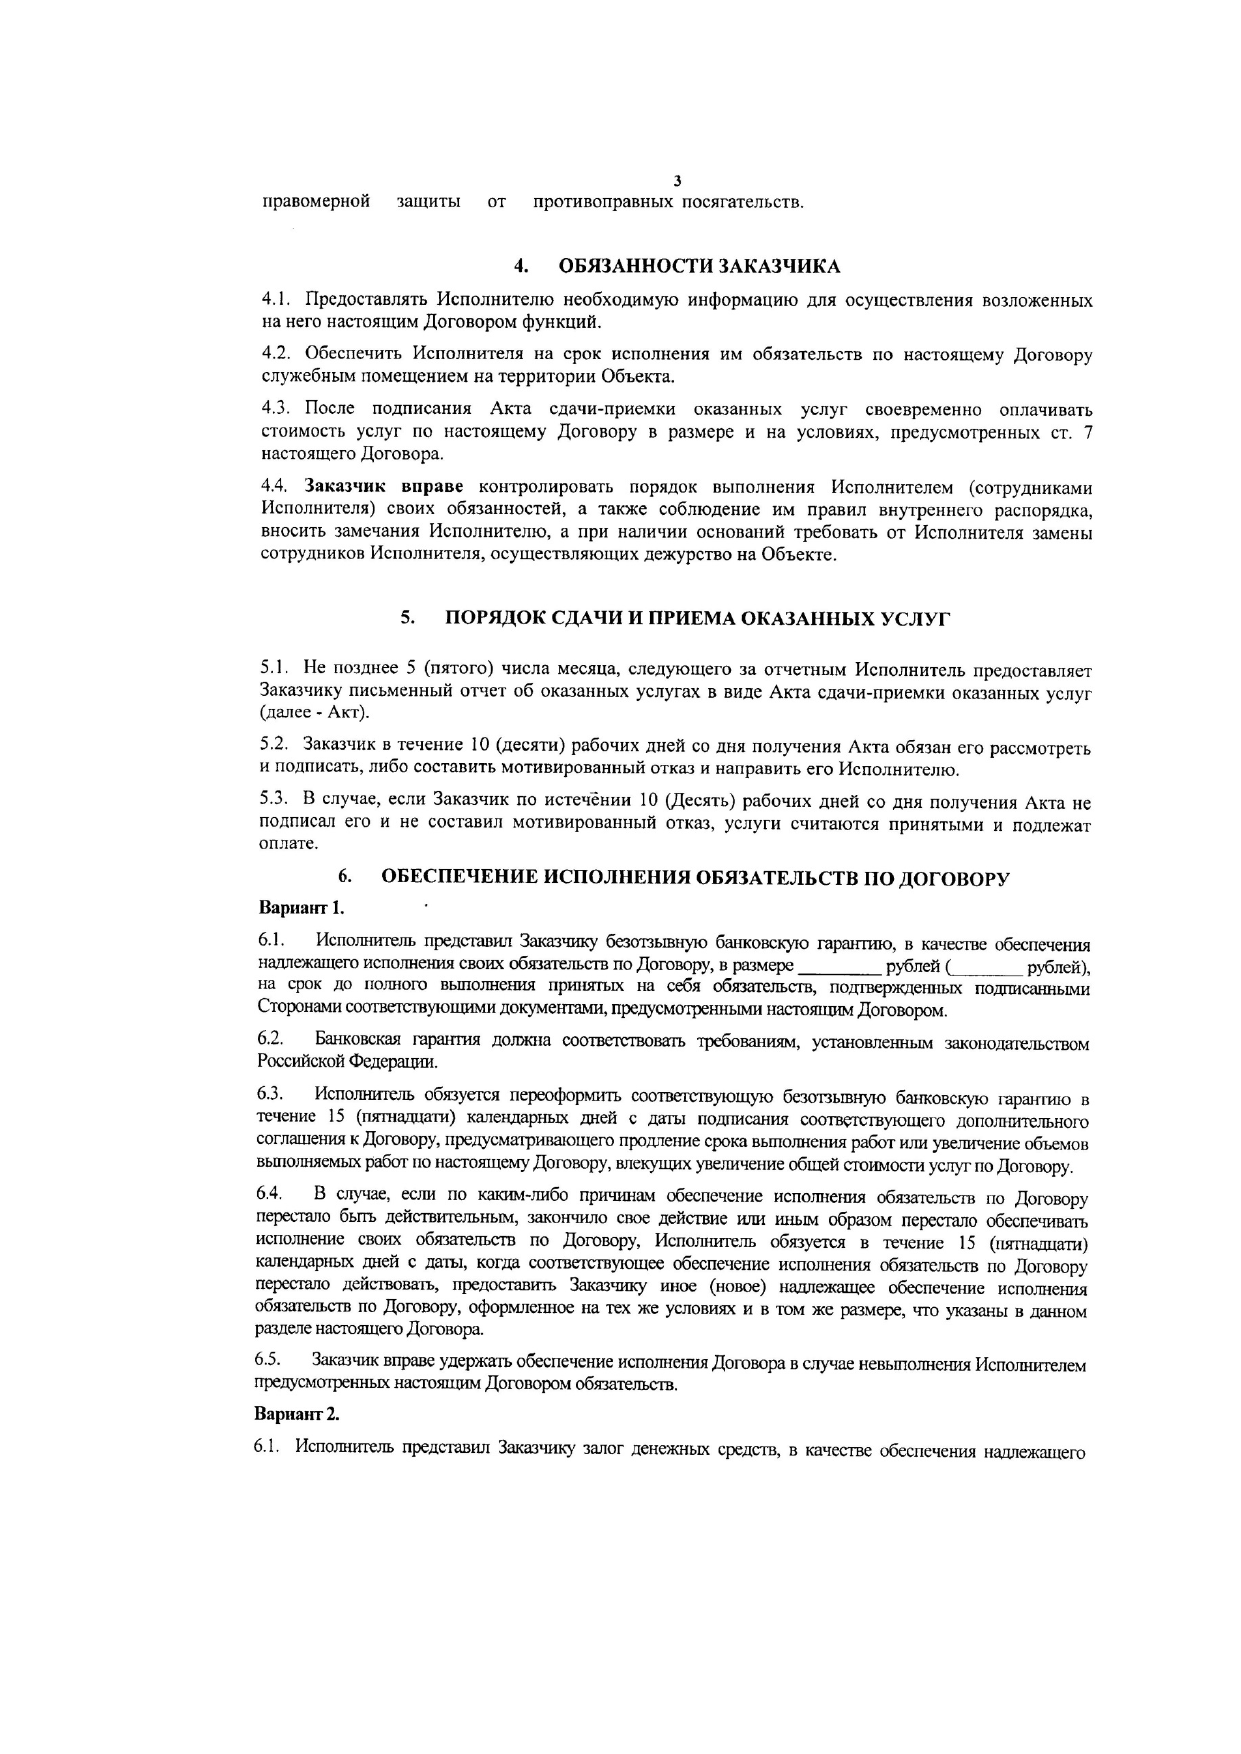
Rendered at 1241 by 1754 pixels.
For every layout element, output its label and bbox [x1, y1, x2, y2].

picture [177, 118, 1152, 1496]
